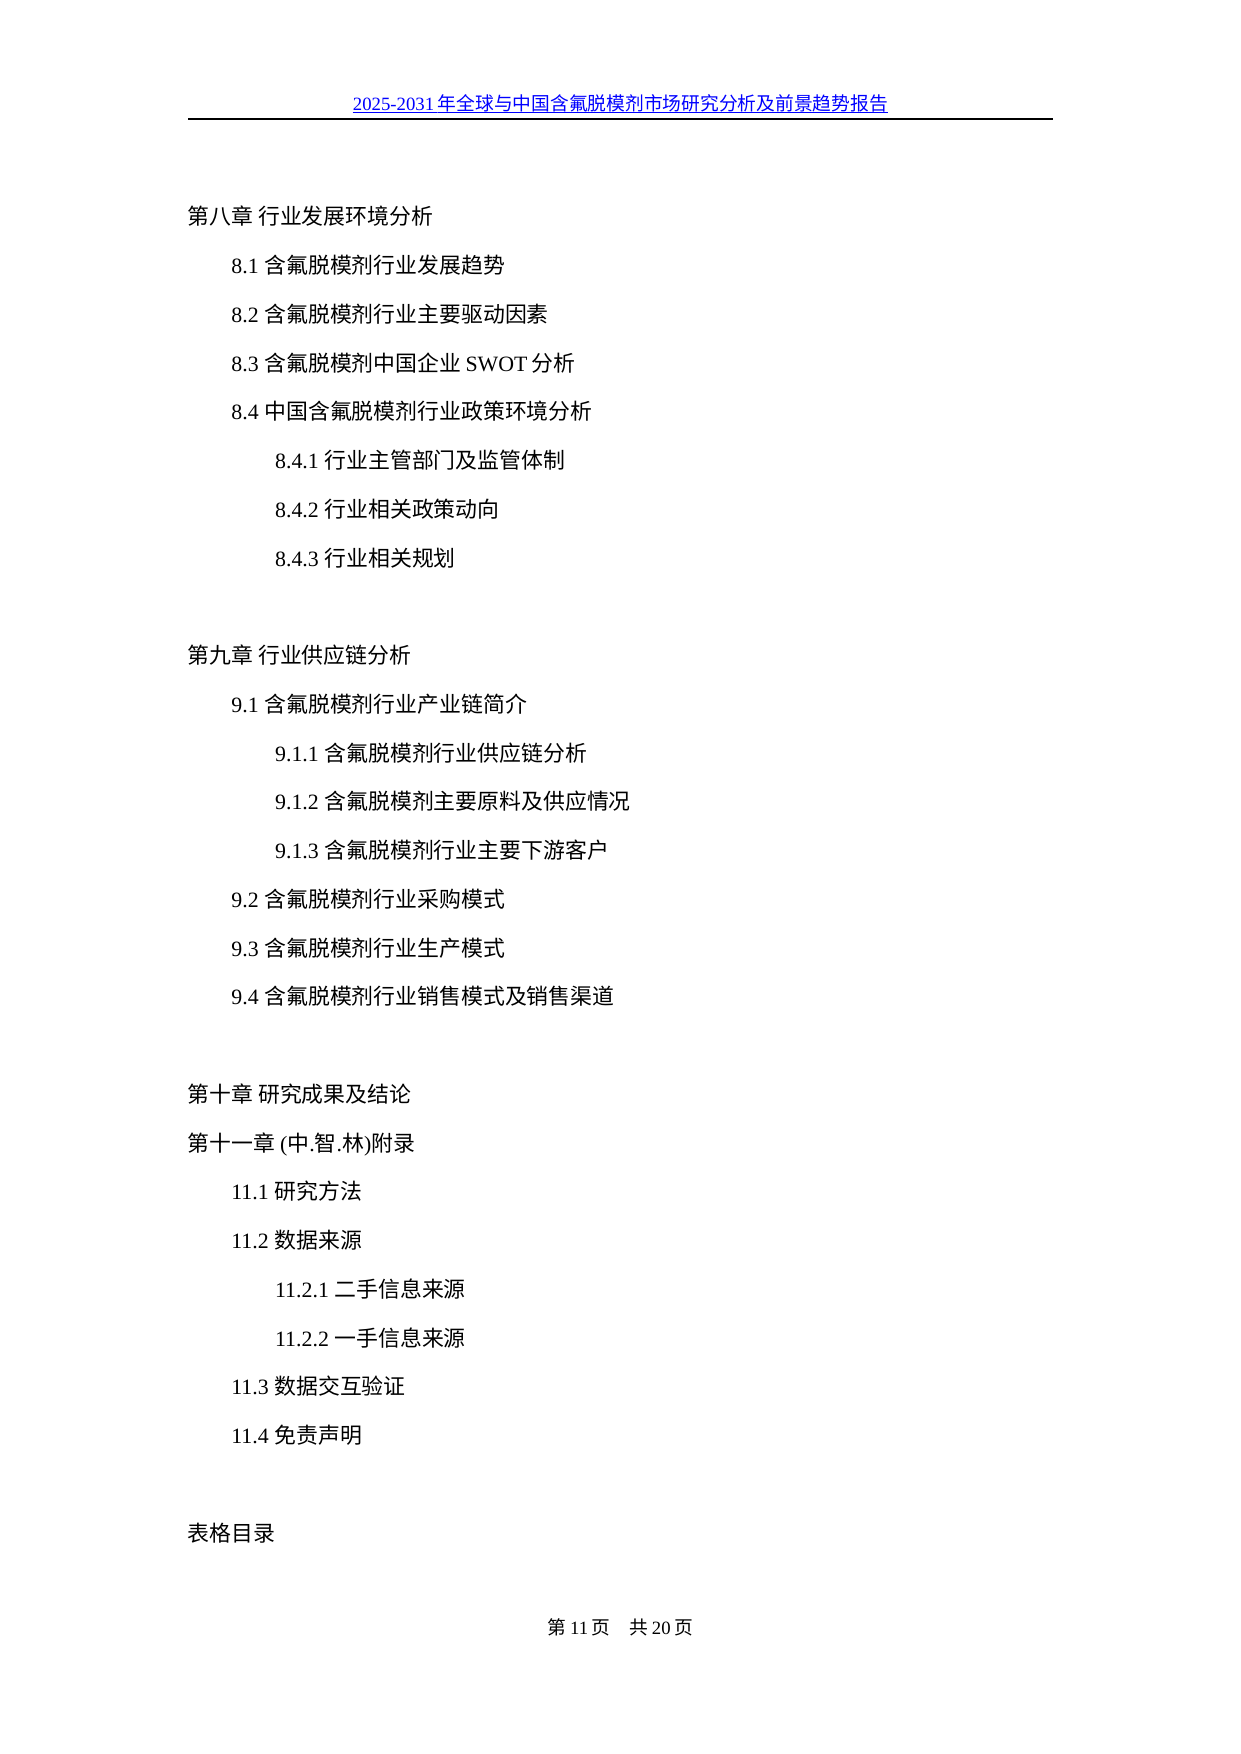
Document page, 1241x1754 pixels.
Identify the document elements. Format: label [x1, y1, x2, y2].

text [187, 150, 1053, 1548]
